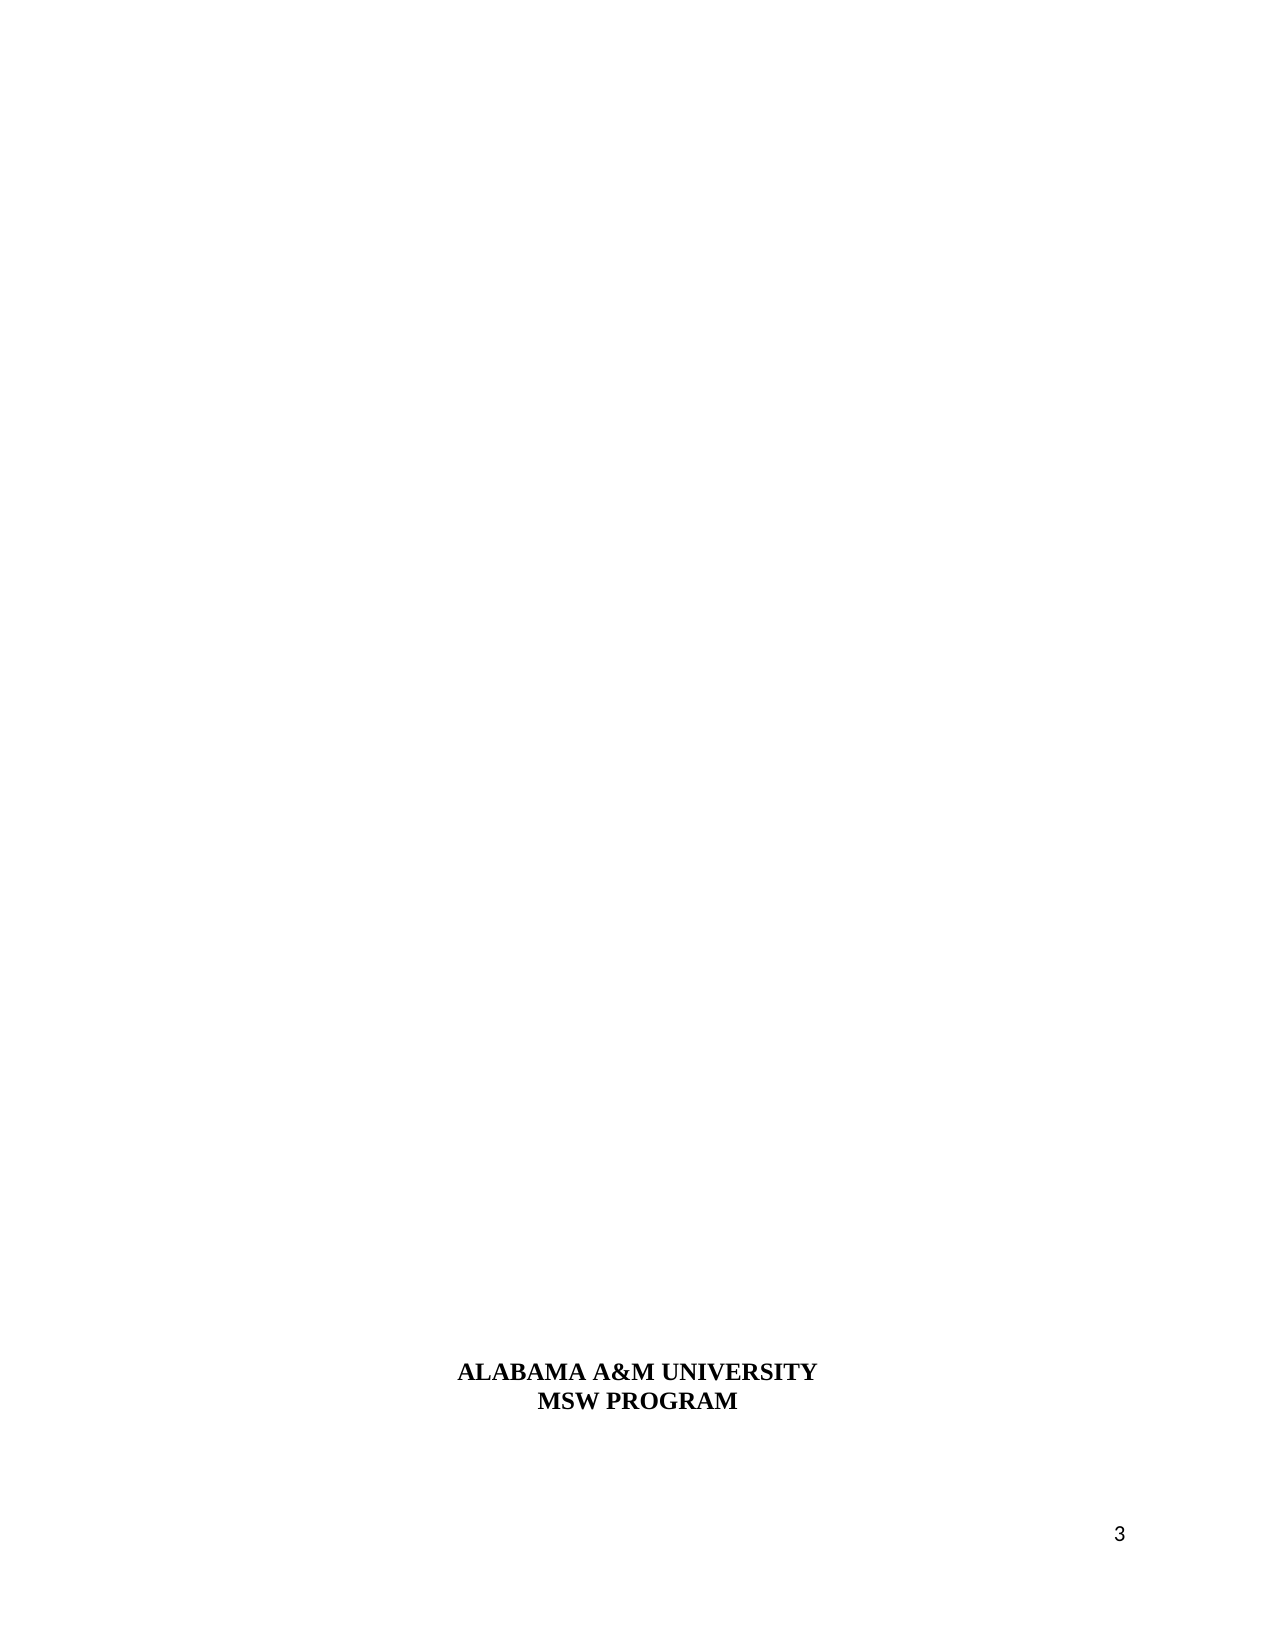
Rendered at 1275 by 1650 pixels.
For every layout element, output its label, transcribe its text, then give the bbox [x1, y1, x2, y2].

text MSW PROGRAM [150, 1386, 1125, 1415]
text ALABAMA A&M UNIVERSITY [150, 1357, 1125, 1386]
